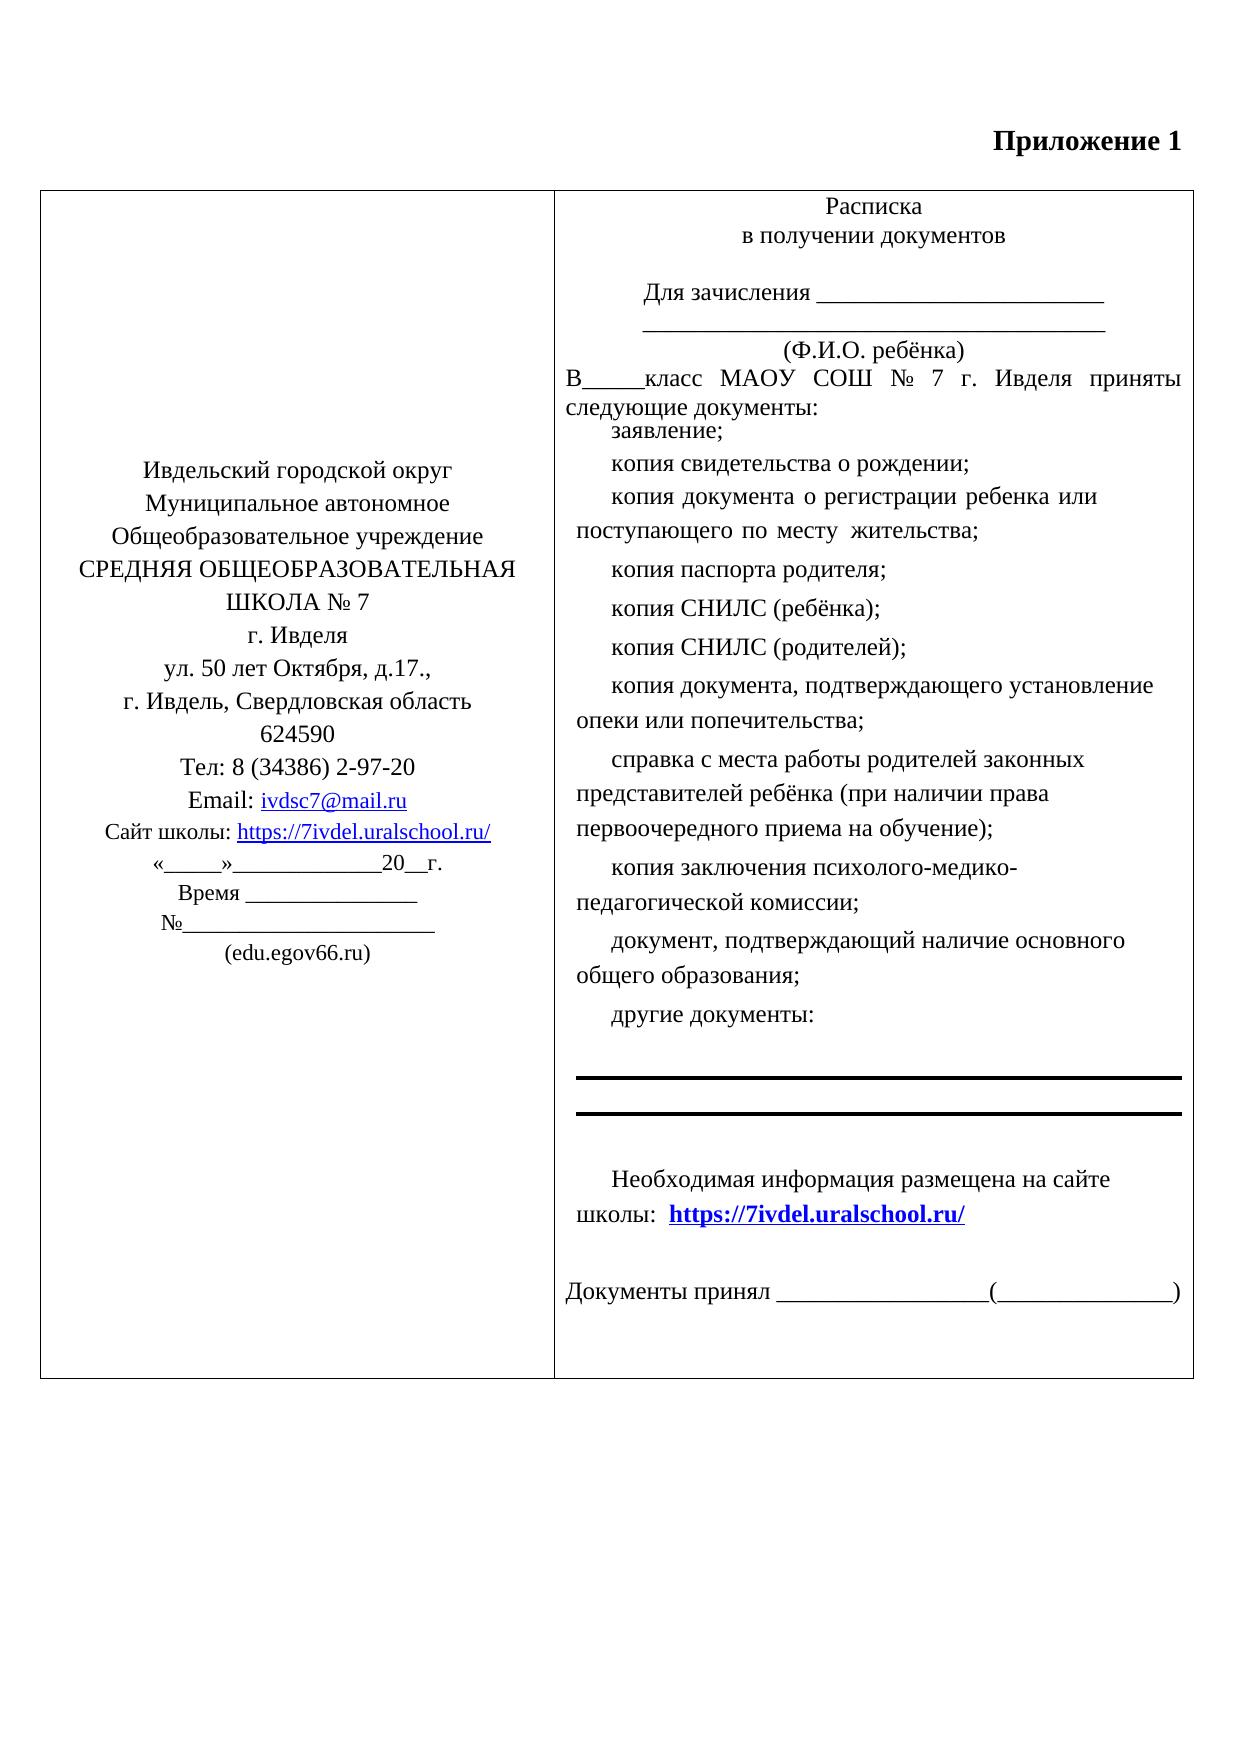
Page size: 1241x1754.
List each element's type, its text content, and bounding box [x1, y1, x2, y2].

table_header Ивдельский городской округ Муниципальное автономное Общеобразовательное учреждение СРЕДНЯЯ ОБЩЕОБРАЗОВАТЕЛЬНАЯ ШКОЛА № 7 г. Ивделя ул. 50 лет Октября, д.17., г. Ивдель, Свердловская область 624590 Тел: 8 (34386) 2-97-20 Email: ivdsc7@mail.ru Сайт школы: https://7ivdel.uralschool.ru/ «_____»_____________20__г. Время _______________ №______________________ (edu.egov66.ru) [41, 191, 554, 1378]
table_header Расписка в получении документов Для зачисления _______________________ _____________________________________ (Ф.И.О. ребёнка) В_____класс МАОУ СОШ № 7 г. Ивделя приняты следующие документы: заявление; копия свидетельства о рождении; копия документа о регистрации ребенка или поступающего по месту жительства; копия паспорта родителя; копия СНИЛС (ребёнка); копия СНИЛС (родителей); копия документа, подтверждающего установление опеки или попечительства; справка с места работы родителей законных представителей ребёнка (при наличии права первоочередного приема на обучение); копия заключения психолого-медико-педагогической комиссии; документ, подтверждающий наличие основного общего образования; другие документы: Необходимая информация размещена на сайте школы: https://7ivdel.uralschool.ru/ Документы принял _________________(______________) [555, 191, 1193, 1378]
text Приложение 1 [52, 123, 1182, 156]
